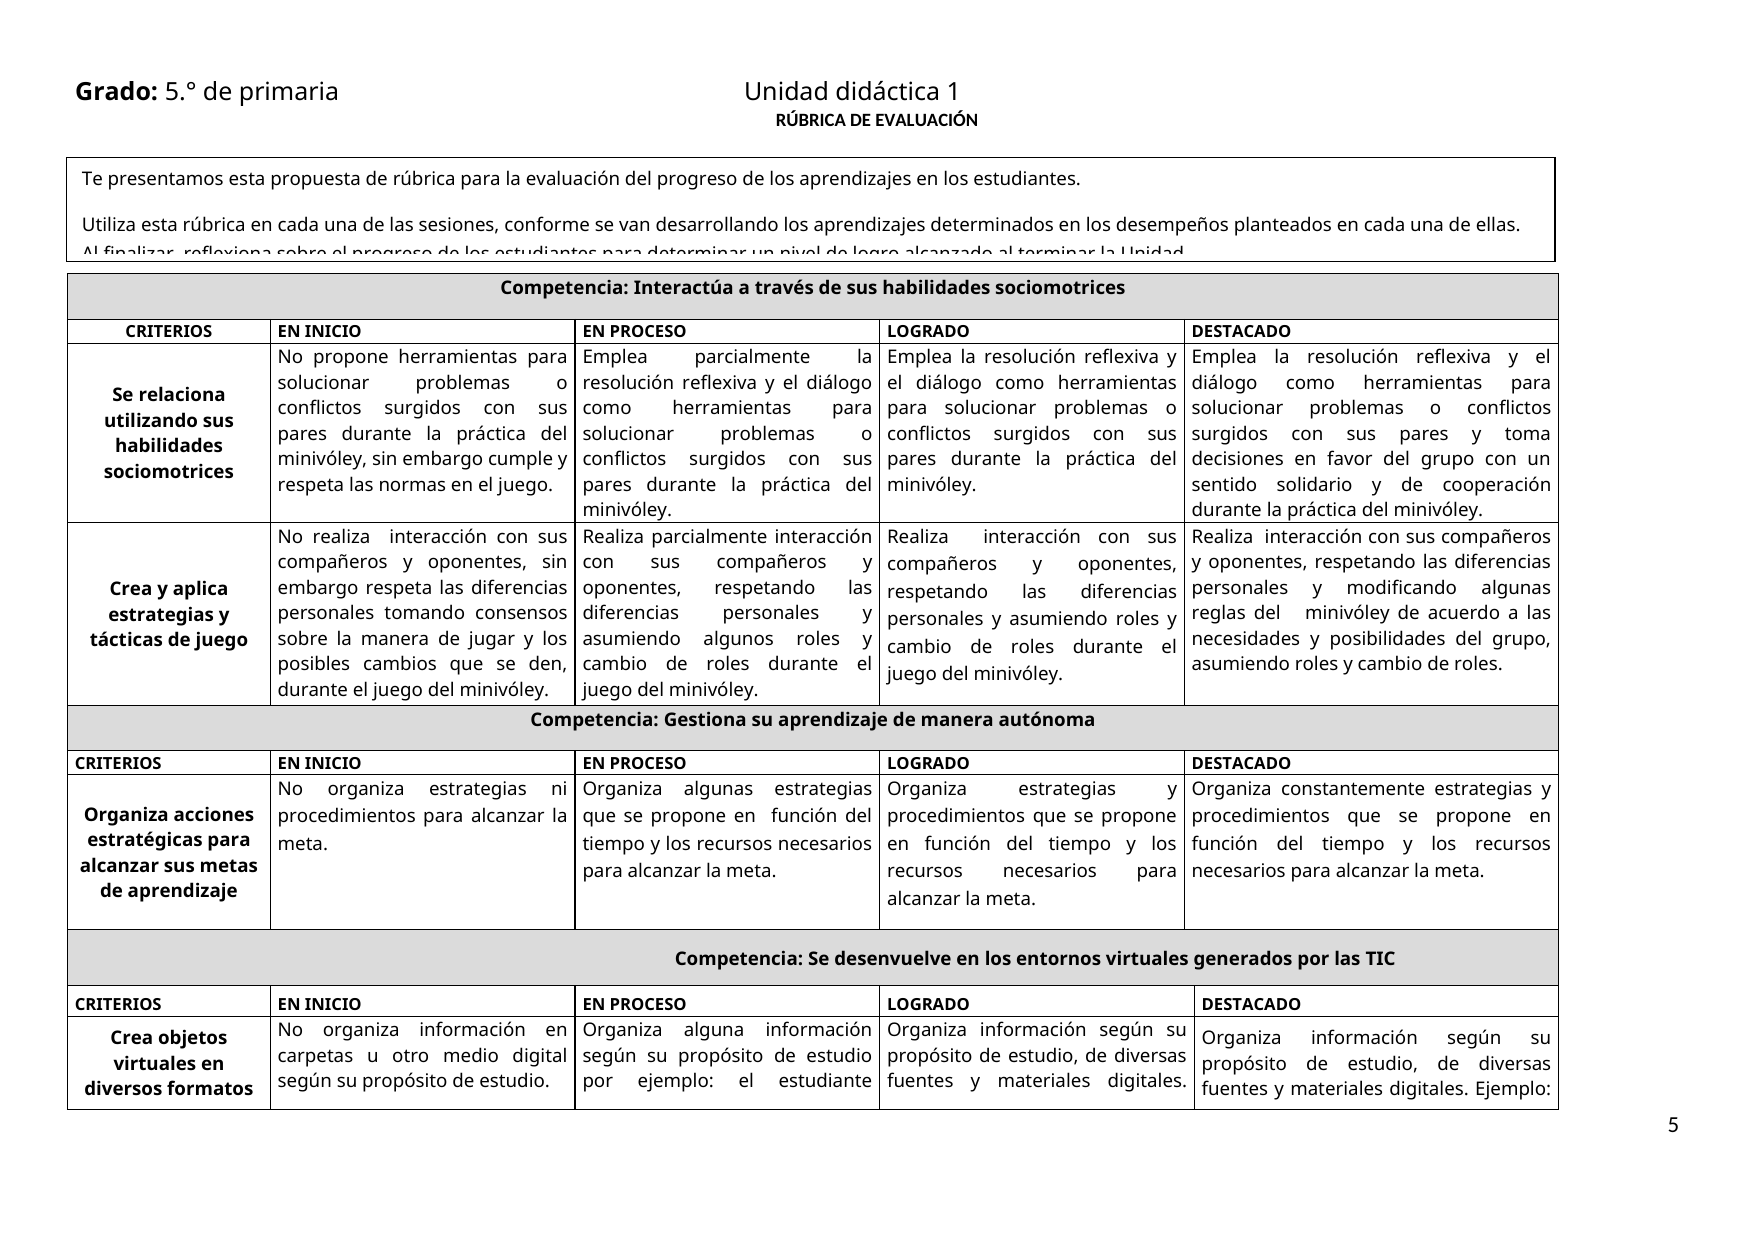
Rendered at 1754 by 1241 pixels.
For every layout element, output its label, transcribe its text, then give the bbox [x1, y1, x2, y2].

table_header Competencia: Interactúa a través de sus habilidades sociomotrices [68, 274, 1558, 319]
table_cell EN PROCESO [576, 320, 879, 342]
table_cell No propone herramientas para solucionar problemas o conflictos surgidos con sus pares durante la práctica del minivóley, sin embargo cumple y respeta las normas en el juego. [271, 344, 574, 522]
table_cell LOGRADO [880, 320, 1184, 342]
table_cell Organiza algunas estrategias que se propone en función del tiempo y los recursos necesarios para alcanzar la meta. [576, 775, 879, 929]
table_cell Organiza estrategias y procedimientos que se propone en función del tiempo y los recursos necesarios para alcanzar la meta. [880, 775, 1184, 929]
table_cell CRITERIOS [68, 320, 270, 342]
text RÚBRICA DE EVALUACIÓN [75, 108, 1679, 131]
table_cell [576, 1017, 879, 1109]
table_cell EN PROCESO [576, 986, 879, 1016]
table_cell Se relaciona utilizando sus habilidades sociomotrices [68, 344, 270, 522]
table_cell EN INICIO [271, 986, 574, 1016]
table_cell Realiza interacción con sus compañeros y oponentes, respetando las diferencias personales y modificando algunas reglas del minivóley de acuerdo a las necesidades y posibilidades del grupo, asumiendo roles y cambio de roles. [1185, 523, 1558, 705]
table_cell Emplea parcialmente la resolución reflexiva y el diálogo como herramientas para solucionar problemas o conflictos surgidos con sus pares durante la práctica del minivóley. [576, 344, 879, 522]
table_cell EN INICIO [271, 751, 574, 774]
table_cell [271, 1017, 574, 1109]
table_cell Competencia: Se desenvuelve en los entornos virtuales generados por las TIC [68, 930, 1558, 985]
table_cell DESTACADO [1185, 320, 1558, 342]
table_cell Realiza parcialmente interacción con sus compañeros y oponentes, respetando las diferencias personales y asumiendo algunos roles y cambio de roles durante el juego del minivóley. [576, 523, 879, 705]
table_cell Emplea la resolución reflexiva y el diálogo como herramientas para solucionar problemas o conflictos surgidos con sus pares durante la práctica del minivóley. [880, 344, 1184, 522]
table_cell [1195, 1017, 1558, 1109]
table_cell Emplea la resolución reflexiva y el diálogo como herramientas para solucionar problemas o conflictos surgidos con sus pares y toma decisiones en favor del grupo con un sentido solidario y de cooperación durante la práctica del minivóley. [1185, 344, 1558, 522]
table_cell CRITERIOS [68, 986, 270, 1016]
table_cell DESTACADO [1185, 751, 1558, 774]
table_cell No realiza interacción con sus compañeros y oponentes, sin embargo respeta las diferencias personales tomando consensos sobre la manera de jugar y los posibles cambios que se den, durante el juego del minivóley. [271, 523, 574, 705]
table_cell LOGRADO [880, 751, 1184, 774]
table_cell EN INICIO [271, 320, 574, 342]
table_cell Organiza constantemente estrategias y procedimientos que se propone en función del tiempo y los recursos necesarios para alcanzar la meta. [1185, 775, 1558, 929]
table_cell Crea y aplica estrategias y tácticas de juego [68, 523, 270, 705]
table_cell CRITERIOS [68, 751, 270, 774]
table_cell Organiza acciones estratégicas para alcanzar sus metas de aprendizaje [68, 775, 270, 929]
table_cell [880, 1017, 1194, 1109]
table_cell No organiza estrategias ni procedimientos para alcanzar la meta. [271, 775, 574, 929]
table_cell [68, 1017, 270, 1109]
table_cell DESTACADO [1195, 986, 1558, 1016]
table_cell LOGRADO [880, 986, 1194, 1016]
table_cell EN PROCESO [576, 751, 879, 774]
table_cell Realiza interacción con sus compañeros y oponentes, respetando las diferencias personales y asumiendo roles y cambio de roles durante el juego del minivóley. [880, 523, 1184, 705]
table_cell Competencia: Gestiona su aprendizaje de manera autónoma [68, 706, 1558, 750]
